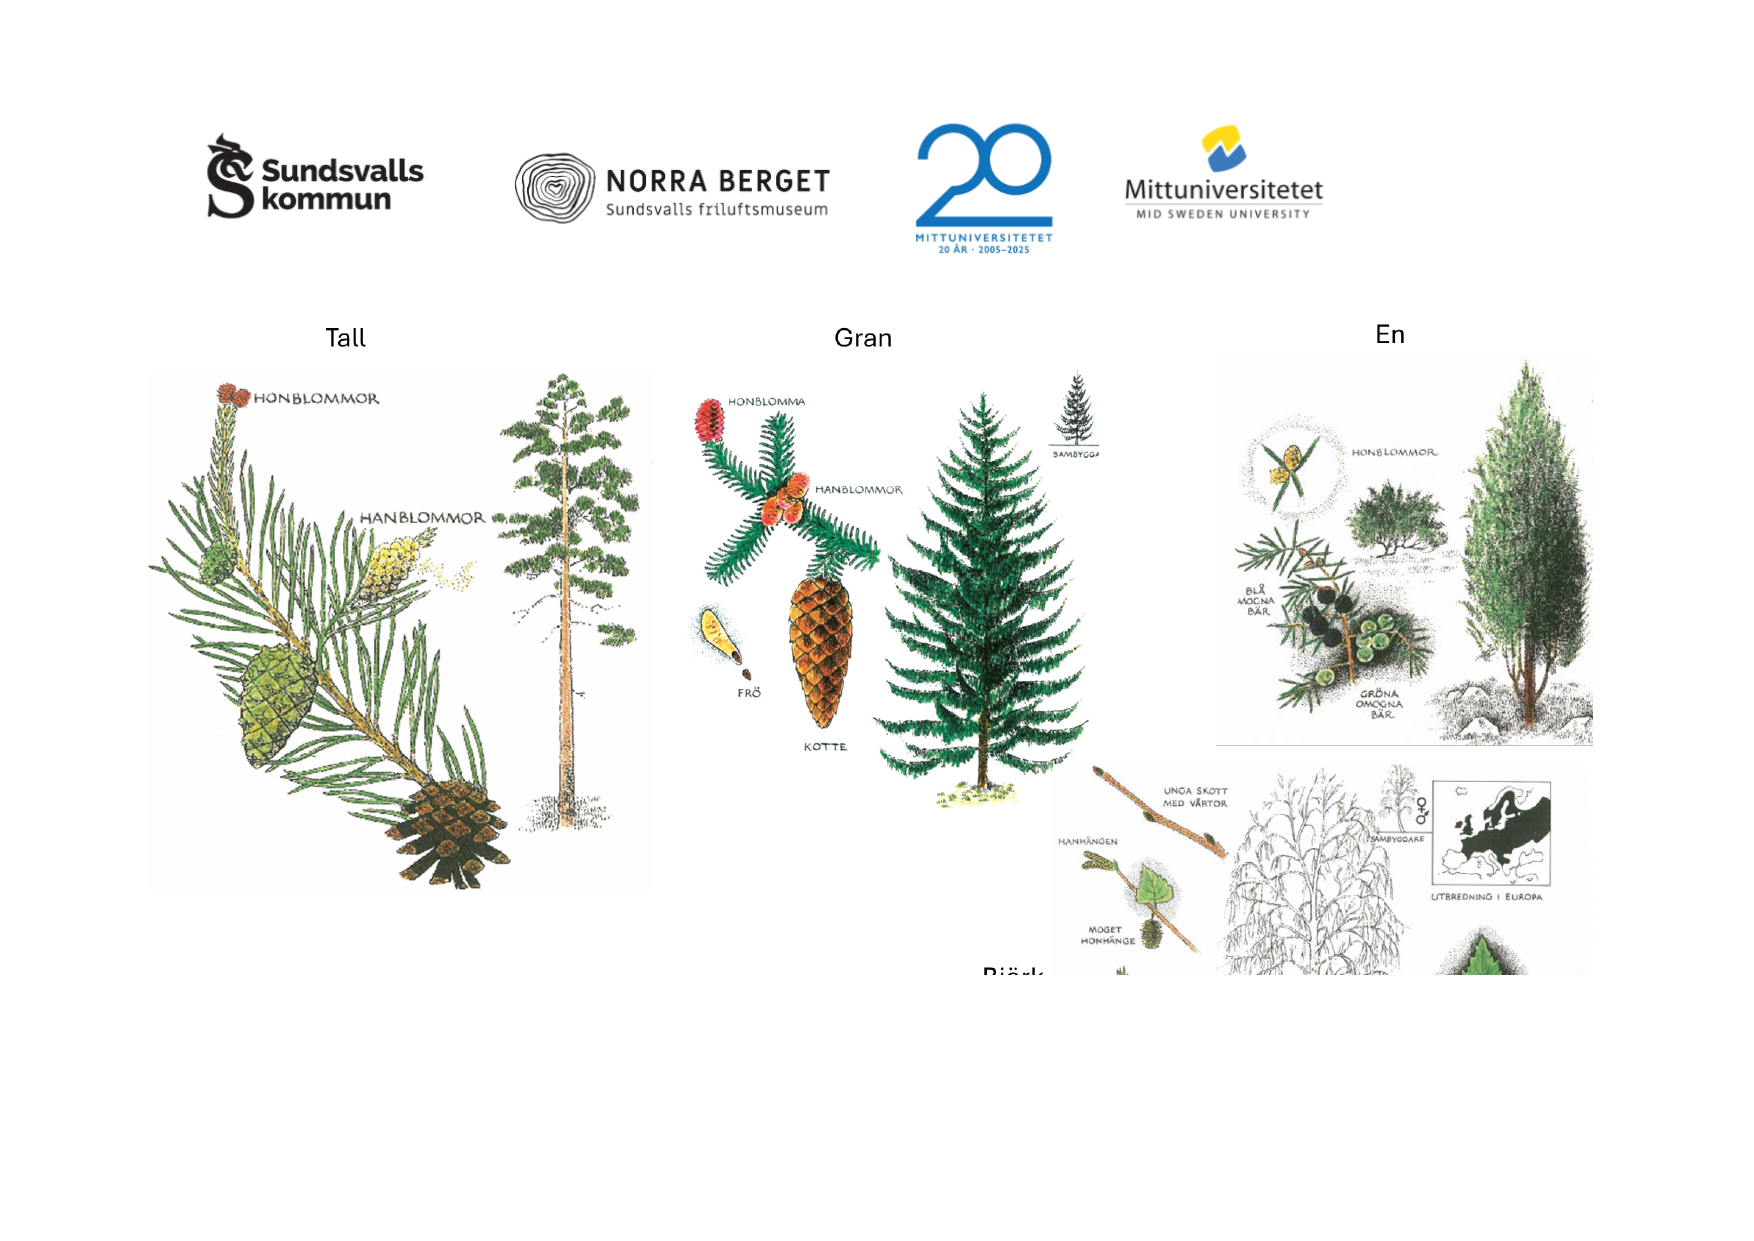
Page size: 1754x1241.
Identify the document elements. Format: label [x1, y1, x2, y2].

picture [161, 88, 1370, 270]
picture [147, 308, 1598, 975]
